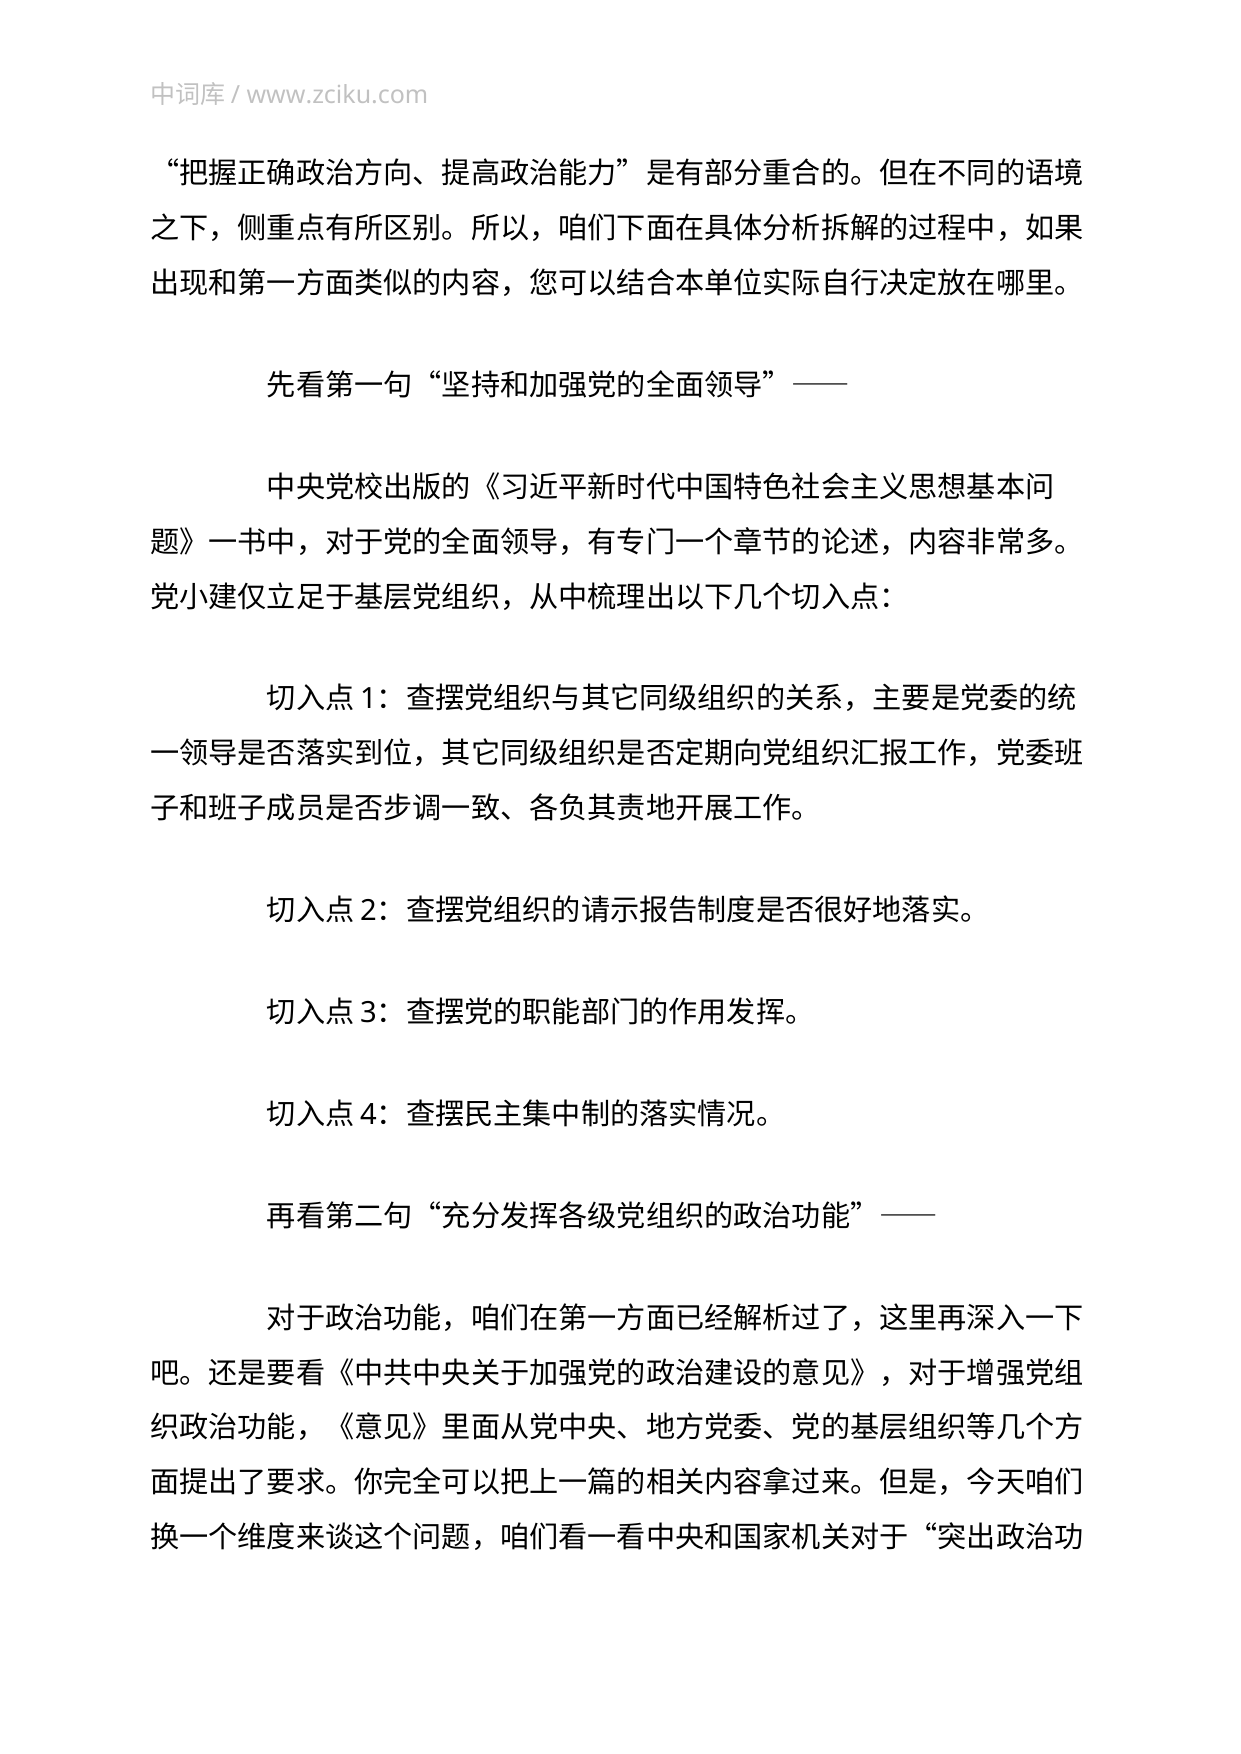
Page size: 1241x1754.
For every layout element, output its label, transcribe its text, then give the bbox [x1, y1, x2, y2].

text 切入点4：查摆民主集中制的落实情况。 [150, 1091, 1090, 1133]
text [150, 150, 1090, 302]
text 切入点2：查摆党组织的请示报告制度是否很好地落实。 [150, 887, 1090, 929]
text 先看第一句“坚持和加强党的全面领导”—— [150, 362, 1090, 404]
text 再看第二句“充分发挥各级党组织的政治功能”—— [150, 1192, 1090, 1235]
text 中央党校出版的《习近平新时代中国特色社会主义思想基本问题》一书中，对于党的全面领导，有专门一个章节的论述，内容非常多。党小建仅立足于基层党组织，从中梳理出以下几个切入点： [150, 463, 1090, 615]
text 切入点3：查摆党的职能部门的作用发挥。 [150, 988, 1090, 1031]
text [150, 1294, 1090, 1556]
text 切入点1：查摆党组织与其它同级组织的关系，主要是党委的统一领导是否落实到位，其它同级组织是否定期向党组织汇报工作，党委班子和班子成员是否步调一致、各负其责地开展工作。 [150, 675, 1090, 827]
